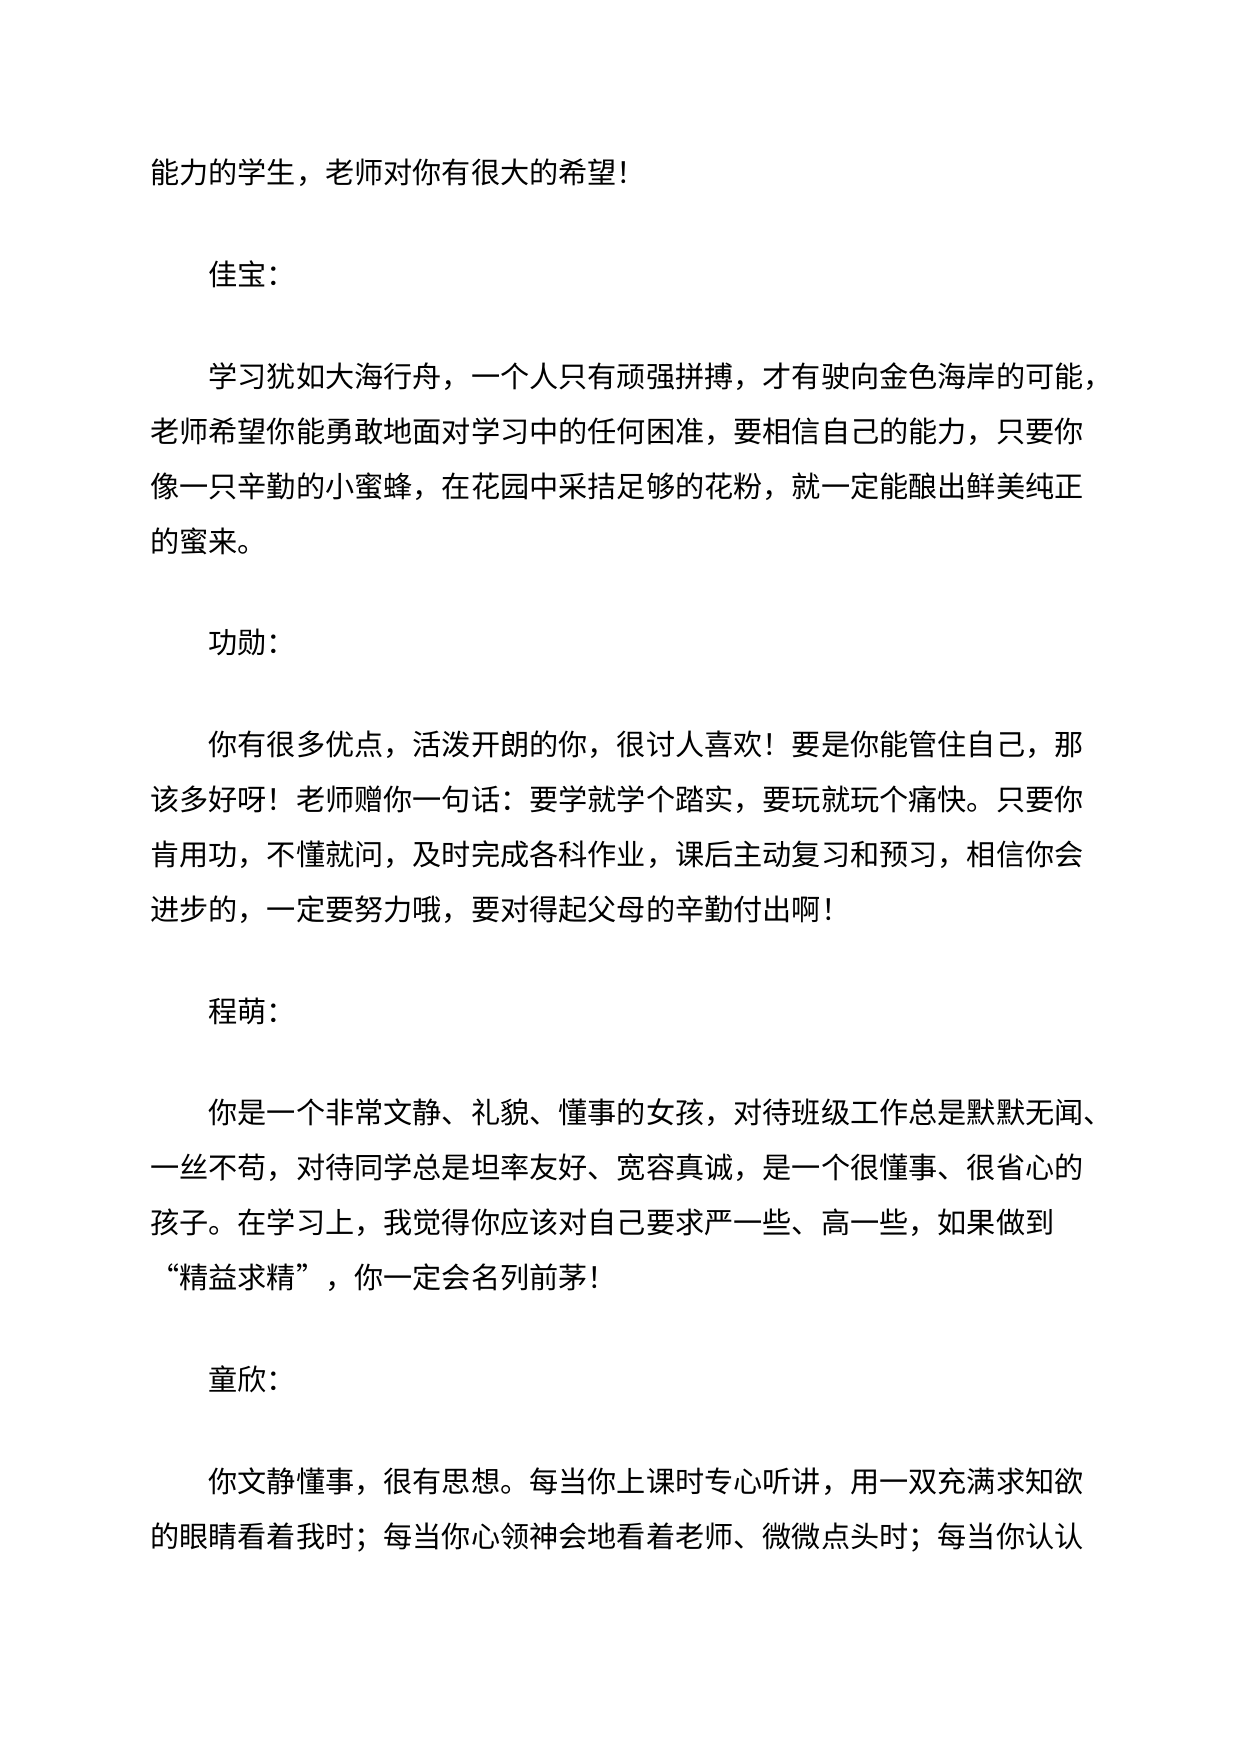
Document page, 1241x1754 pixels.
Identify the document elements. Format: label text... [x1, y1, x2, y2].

text 程萌： [150, 988, 1090, 1031]
text 你是一个非常文静、礼貌、懂事的女孩，对待班级工作总是默默无闻、一丝不苟，对待同学总是坦率友好、宽容真诚，是一个很懂事、很省心的孩子。在学习上，我觉得你应该对自己要求严一些、高一些，如果做到“精益求精”，你一定会名列前茅！ [150, 1090, 1090, 1297]
text 童欣： [150, 1356, 1090, 1399]
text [150, 150, 1090, 192]
text 佳宝： [150, 252, 1090, 294]
text 你有很多优点，活泼开朗的你，很讨人喜欢！要是你能管住自己，那该多好呀！老师赠你一句话：要学就学个踏实，要玩就玩个痛快。只要你肯用功，不懂就问，及时完成各科作业，课后主动复习和预习，相信你会进步的，一定要努力哦，要对得起父母的辛勤付出啊！ [150, 722, 1090, 929]
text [150, 1458, 1090, 1555]
text 功勋： [150, 620, 1090, 662]
text 学习犹如大海行舟，一个人只有顽强拼搏，才有驶向金色海岸的可能，老师希望你能勇敢地面对学习中的任何困准，要相信自己的能力，只要你像一只辛勤的小蜜蜂，在花园中采拮足够的花粉，就一定能酿出鲜美纯正的蜜来。 [150, 353, 1090, 561]
